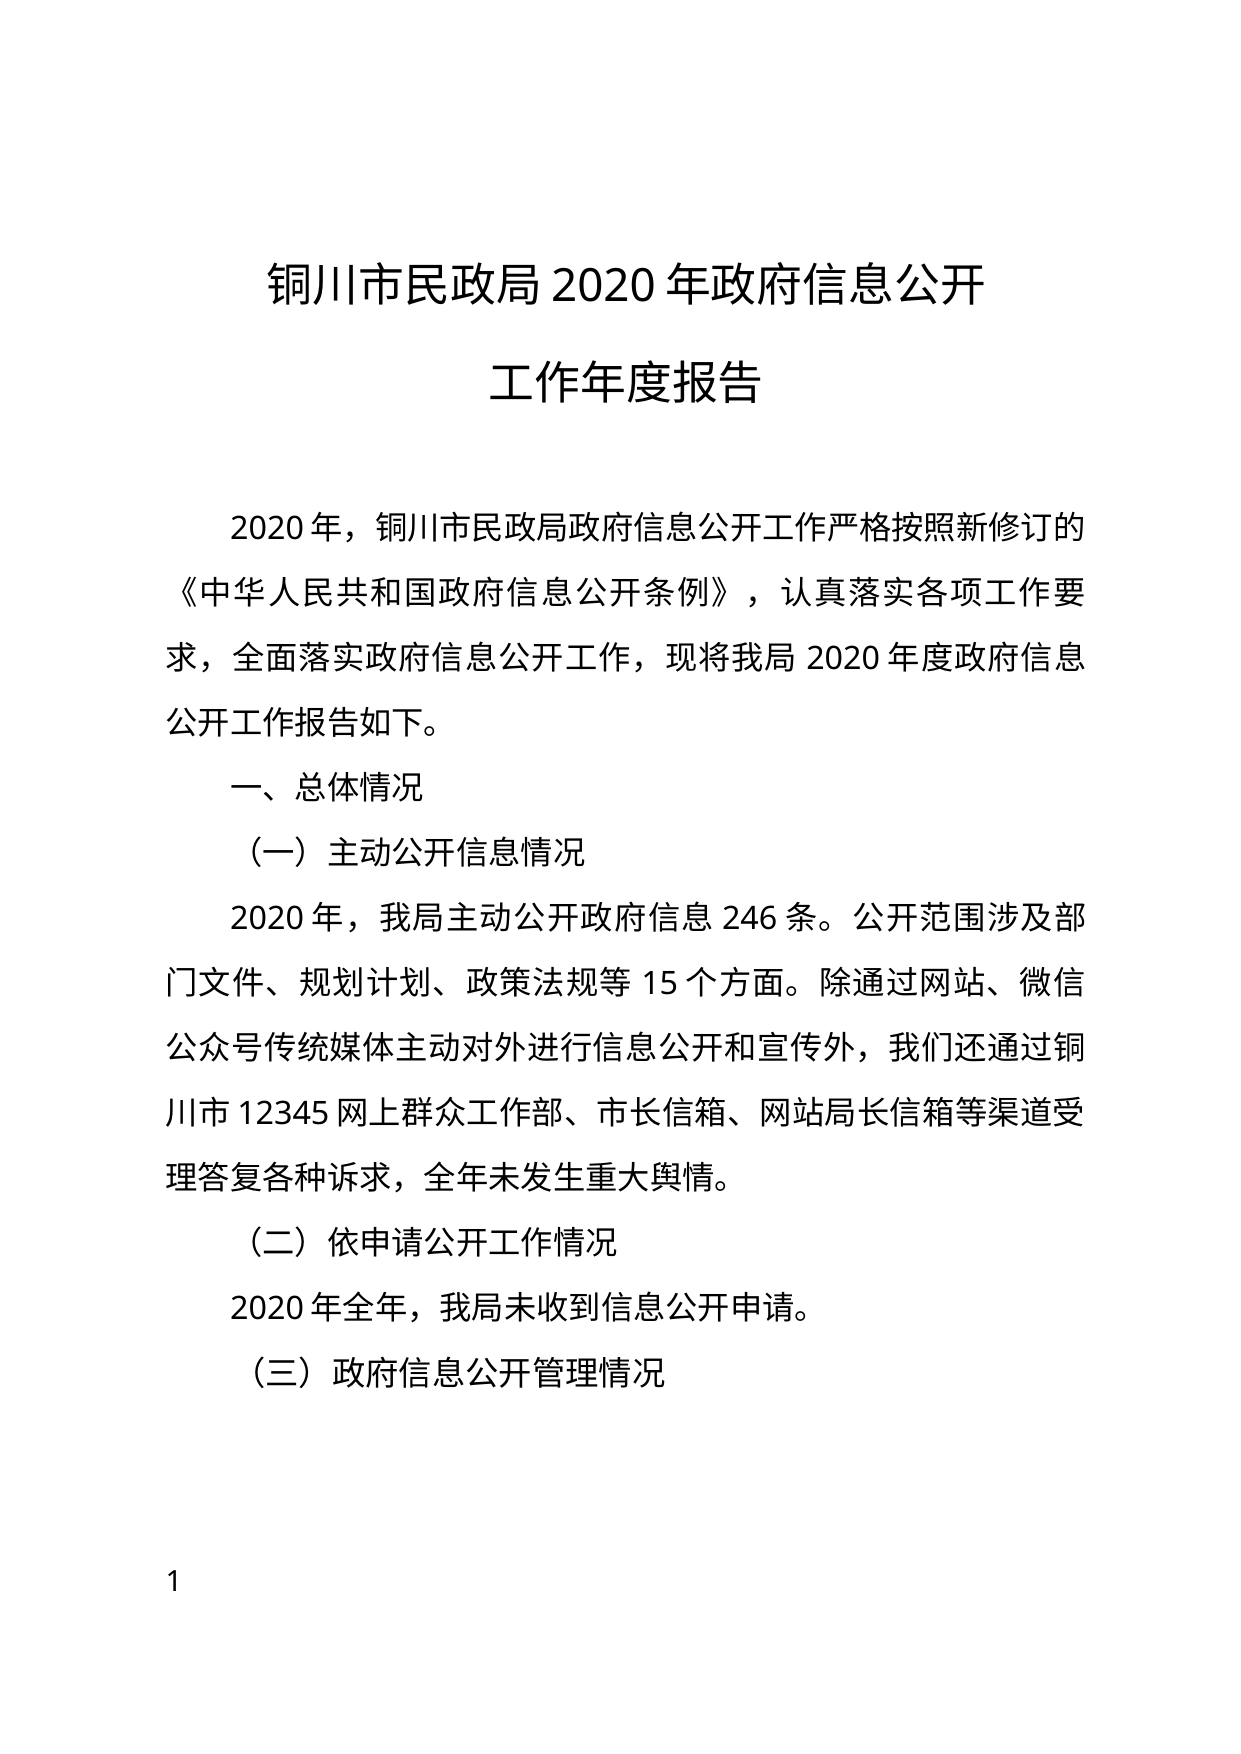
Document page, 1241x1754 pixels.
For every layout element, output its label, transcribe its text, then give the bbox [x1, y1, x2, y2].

text （一）主动公开信息情况 [165, 818, 1087, 883]
list 一、总体情况 [165, 753, 1087, 818]
text 2020年全年，我局未收到信息公开申请。 [165, 1273, 1087, 1338]
subtitle 工作年度报告 [165, 330, 1087, 428]
subtitle 铜川市民政局2020年政府信息公开 [165, 233, 1087, 330]
text （三）政府信息公开管理情况 [165, 1338, 1087, 1403]
text （二）依申请公开工作情况 [165, 1208, 1087, 1273]
text 2020年，铜川市民政局政府信息公开工作严格按照新修订的《中华人民共和国政府信息公开条例》，认真落实各项工作要求，全面落实政府信息公开工作，现将我局2020年度政府信息公开工作报告如下。 [165, 493, 1087, 753]
text 2020年，我局主动公开政府信息246条。公开范围涉及部门文件、规划计划、政策法规等15个方面。除通过网站、微信公众号传统媒体主动对外进行信息公开和宣传外，我们还通过铜川市12345网上群众工作部、市长信箱、网站局长信箱等渠道受理答复各种诉求，全年未发生重大舆情。 [165, 883, 1087, 1208]
